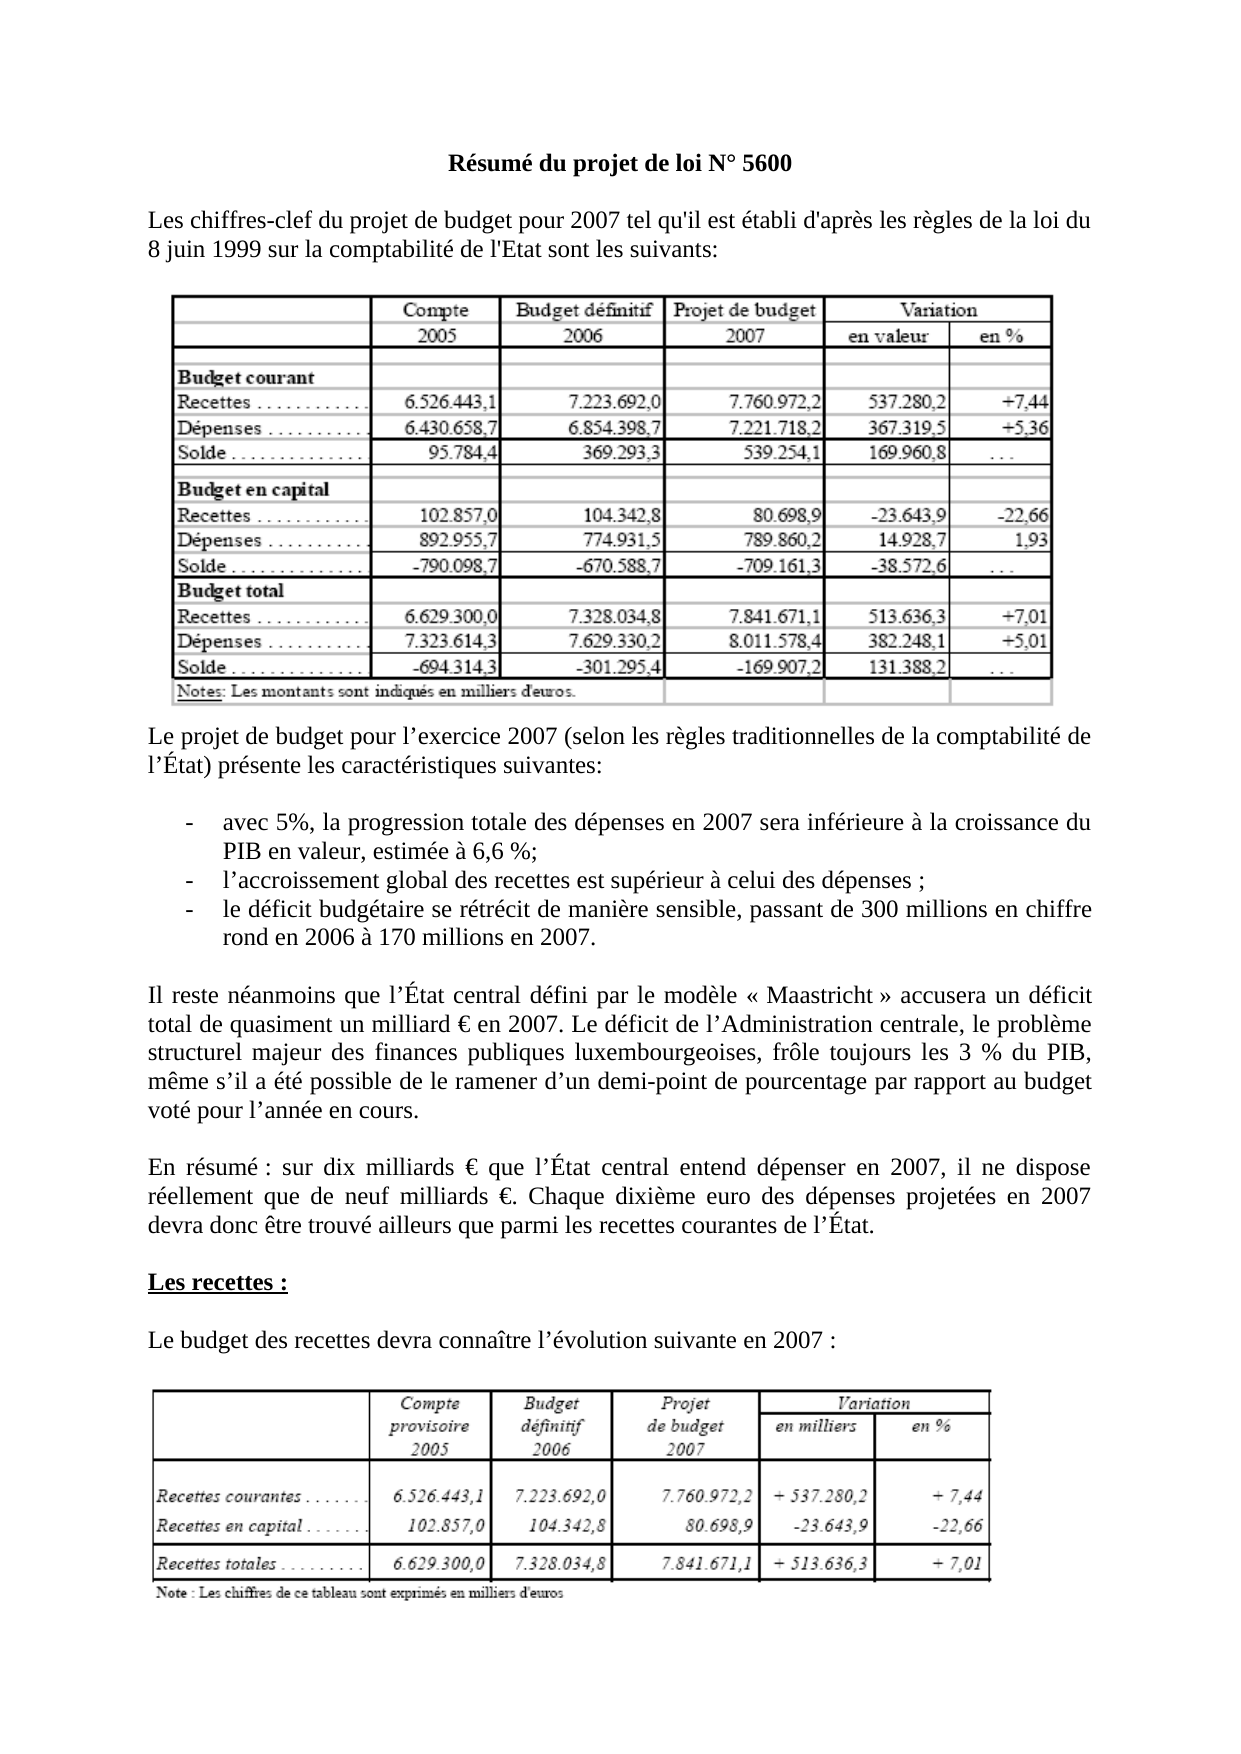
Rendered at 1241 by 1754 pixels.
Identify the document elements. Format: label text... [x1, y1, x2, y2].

text Le projet de budget pour l’exercice 2007 (selon les règles traditionnelles de la comptabilité de l’État) présente les caractéristiques suivantes: [148, 721, 1093, 779]
list le déficit budgétaire se rétrécit de manière sensible, passant de 300 millions en chiffre rond en 2006 à 170 millions en 2007. [185, 894, 1093, 951]
text Il reste néanmoins que l’État central défini par le modèle « Maastricht » accusera un déficit total de quasiment un milliard € en 2007. Le déficit de l’Administration centrale, le problème structurel majeur des finances publiques luxembourgeoises, frôle toujours les 3 % du PIB, même s’il a été possible de le ramener d’un demi-point de pourcentage par rapport au budget voté pour l’année en cours. [148, 980, 1093, 1124]
text Le budget des recettes devra connaître l’évolution suivante en 2007 : [148, 1325, 1093, 1354]
text Les chiffres-clef du projet de budget pour 2007 tel qu'il est établi d'après les règles de la loi du 8 juin 1999 sur la comptabilité de l'Etat sont les suivants: [148, 205, 1093, 263]
text Les recettes : [148, 1267, 1093, 1296]
list l’accroissement global des recettes est supérieur à celui des dépenses ; [185, 865, 1093, 894]
text Résumé du projet de loi N° 5600 [148, 148, 1093, 176]
text En résumé : sur dix milliards € que l’État central entend dépenser en 2007, il ne dispose réellement que de neuf milliards €. Chaque dixième euro des dépenses projetées en 2007 devra donc être trouvé ailleurs que parmi les recettes courantes de l’État. [148, 1152, 1093, 1239]
list avec 5%, la progression totale des dépenses en 2007 sera inférieure à la croissance du PIB en valeur, estimée à 6,6 %; [185, 807, 1093, 865]
